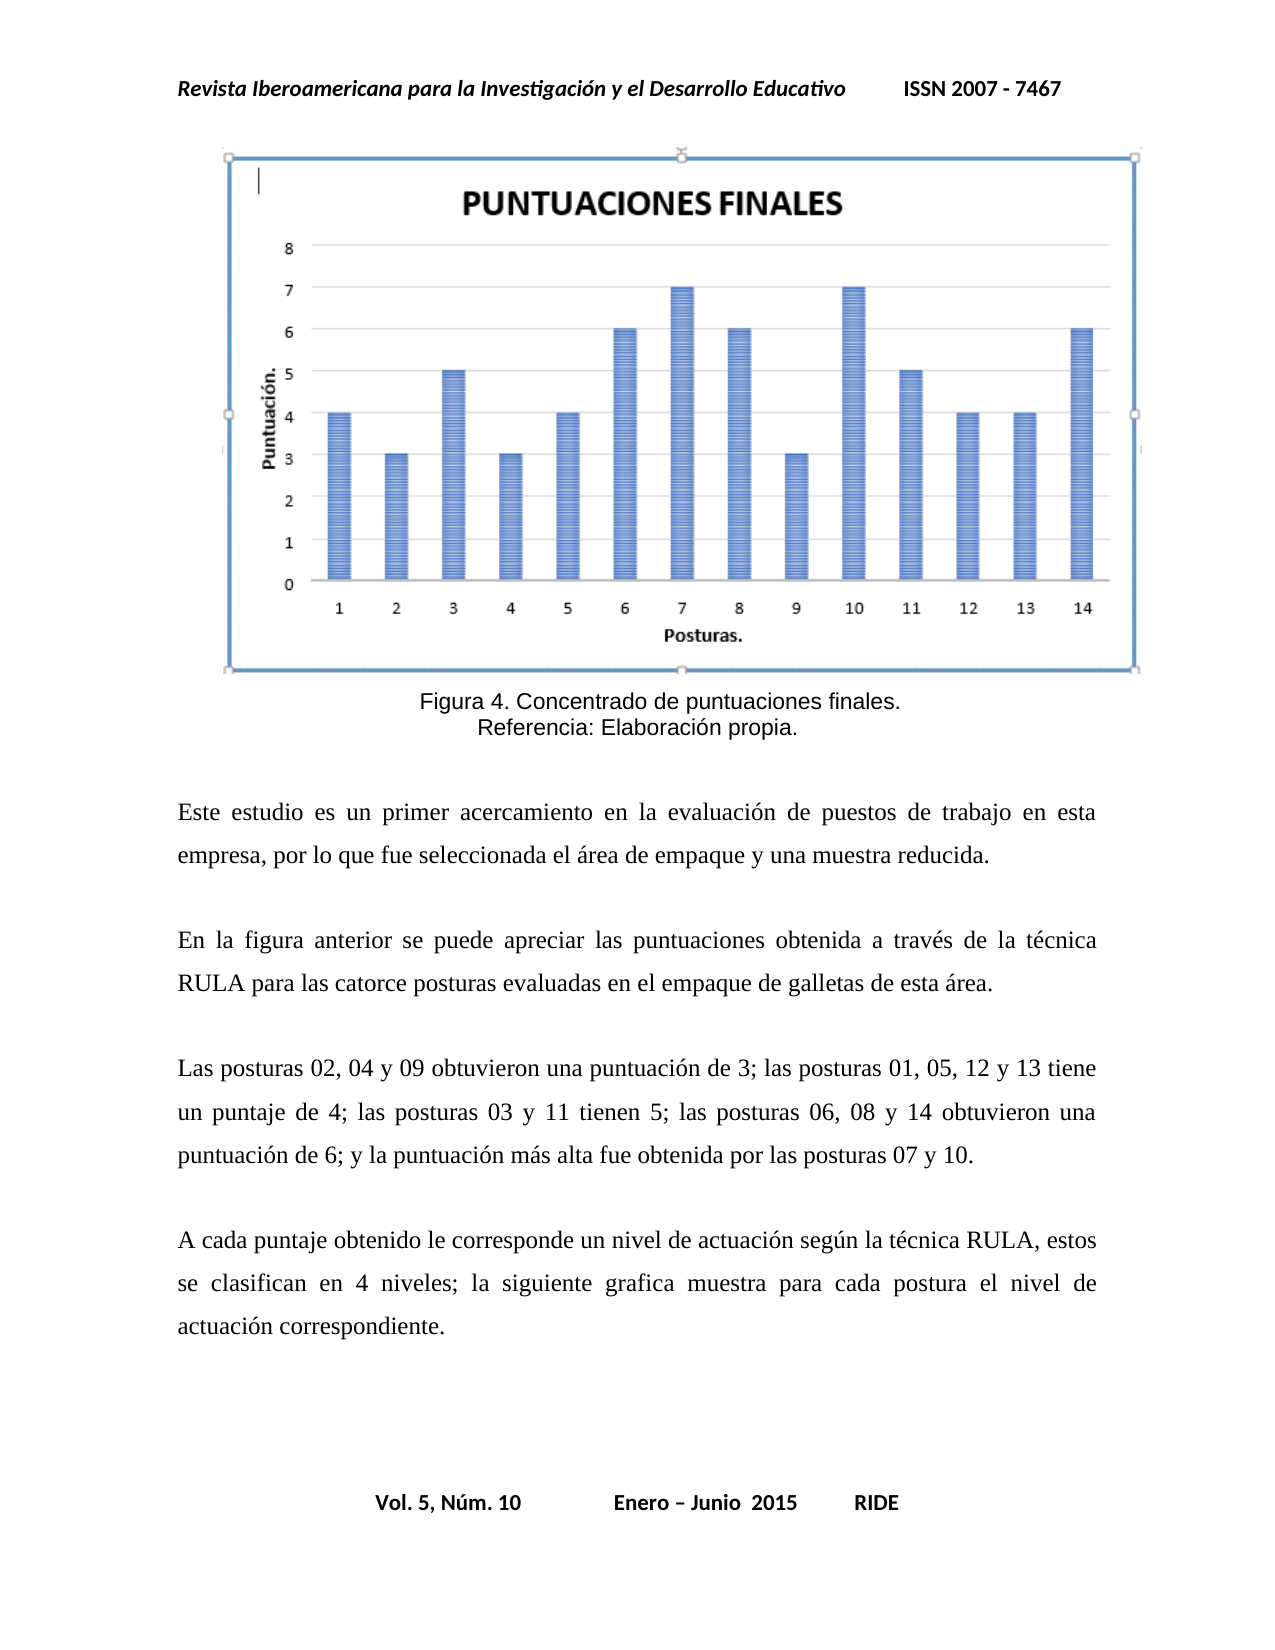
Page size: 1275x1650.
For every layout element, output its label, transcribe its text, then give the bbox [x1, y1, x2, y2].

text Figura 4. Concentrado de puntuaciones finales. [177, 688, 1098, 714]
text En la figura anterior se puede apreciar las puntuaciones obtenida a través de la técnica RULA para las catorce posturas evaluadas en el empaque de galletas de esta área. [177, 925, 1098, 997]
text Las posturas 02, 04 y 09 obtuvieron una puntuación de 3; las posturas 01, 05, 12 y 13 tiene un puntaje de 4; las posturas 03 y 11 tienen 5; las posturas 06, 08 y 14 obtuvieron una puntuación de 6; y la puntuación más alta fue obtenida por las posturas 07 y 10. [177, 1053, 1098, 1168]
text Referencia: Elaboración propia. [177, 714, 1098, 741]
picture [222, 147, 1142, 674]
text Este estudio es un primer acercamiento en la evaluación de puestos de trabajo en esta empresa, por lo que fue seleccionada el área de empaque y una muestra reducida. [177, 797, 1098, 869]
text A cada puntaje obtenido le corresponde un nivel de actuación según la técnica RULA, estos se clasifican en 4 niveles; la siguiente grafica muestra para cada postura el nivel de actuación correspondiente. [177, 1225, 1098, 1340]
